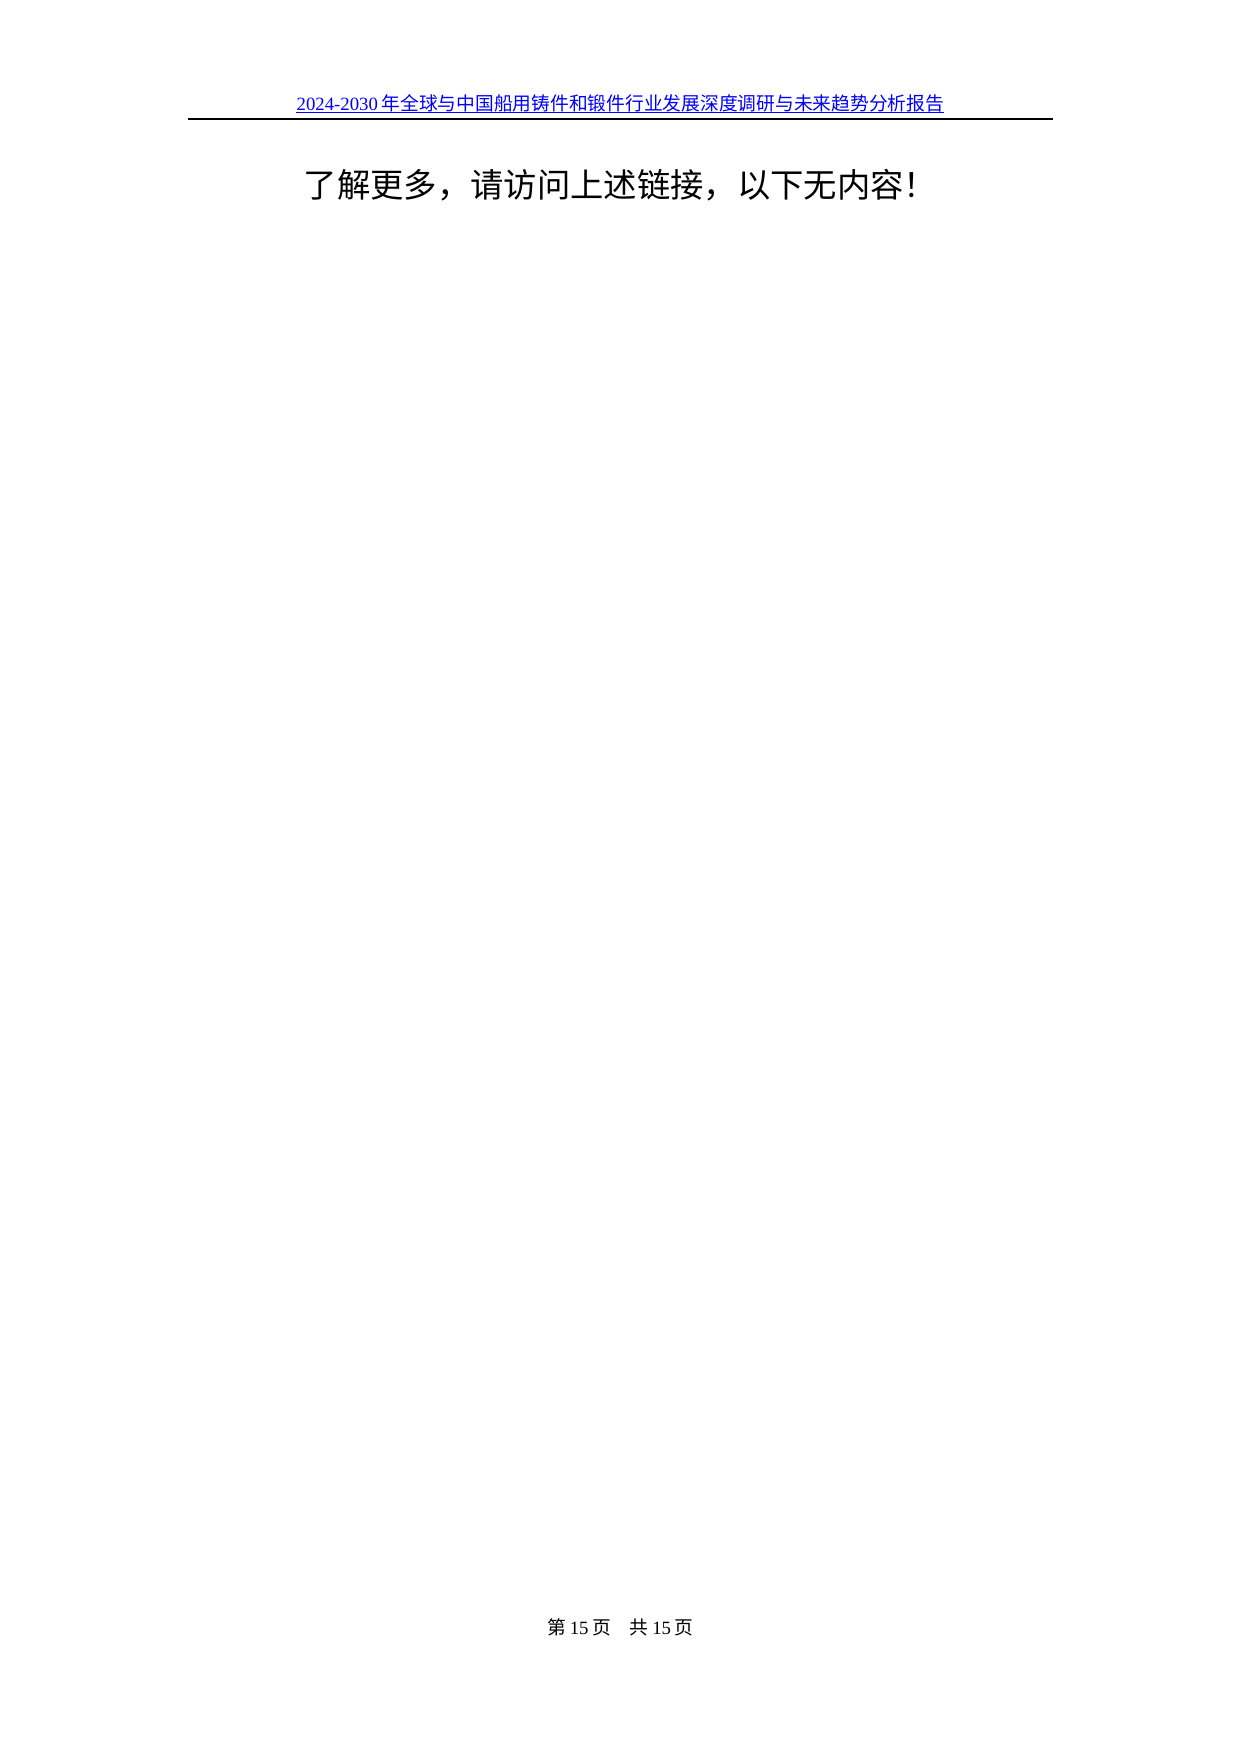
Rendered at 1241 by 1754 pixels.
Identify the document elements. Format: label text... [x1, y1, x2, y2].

title 了解更多，请访问上述链接，以下无内容！ [187, 150, 1053, 215]
